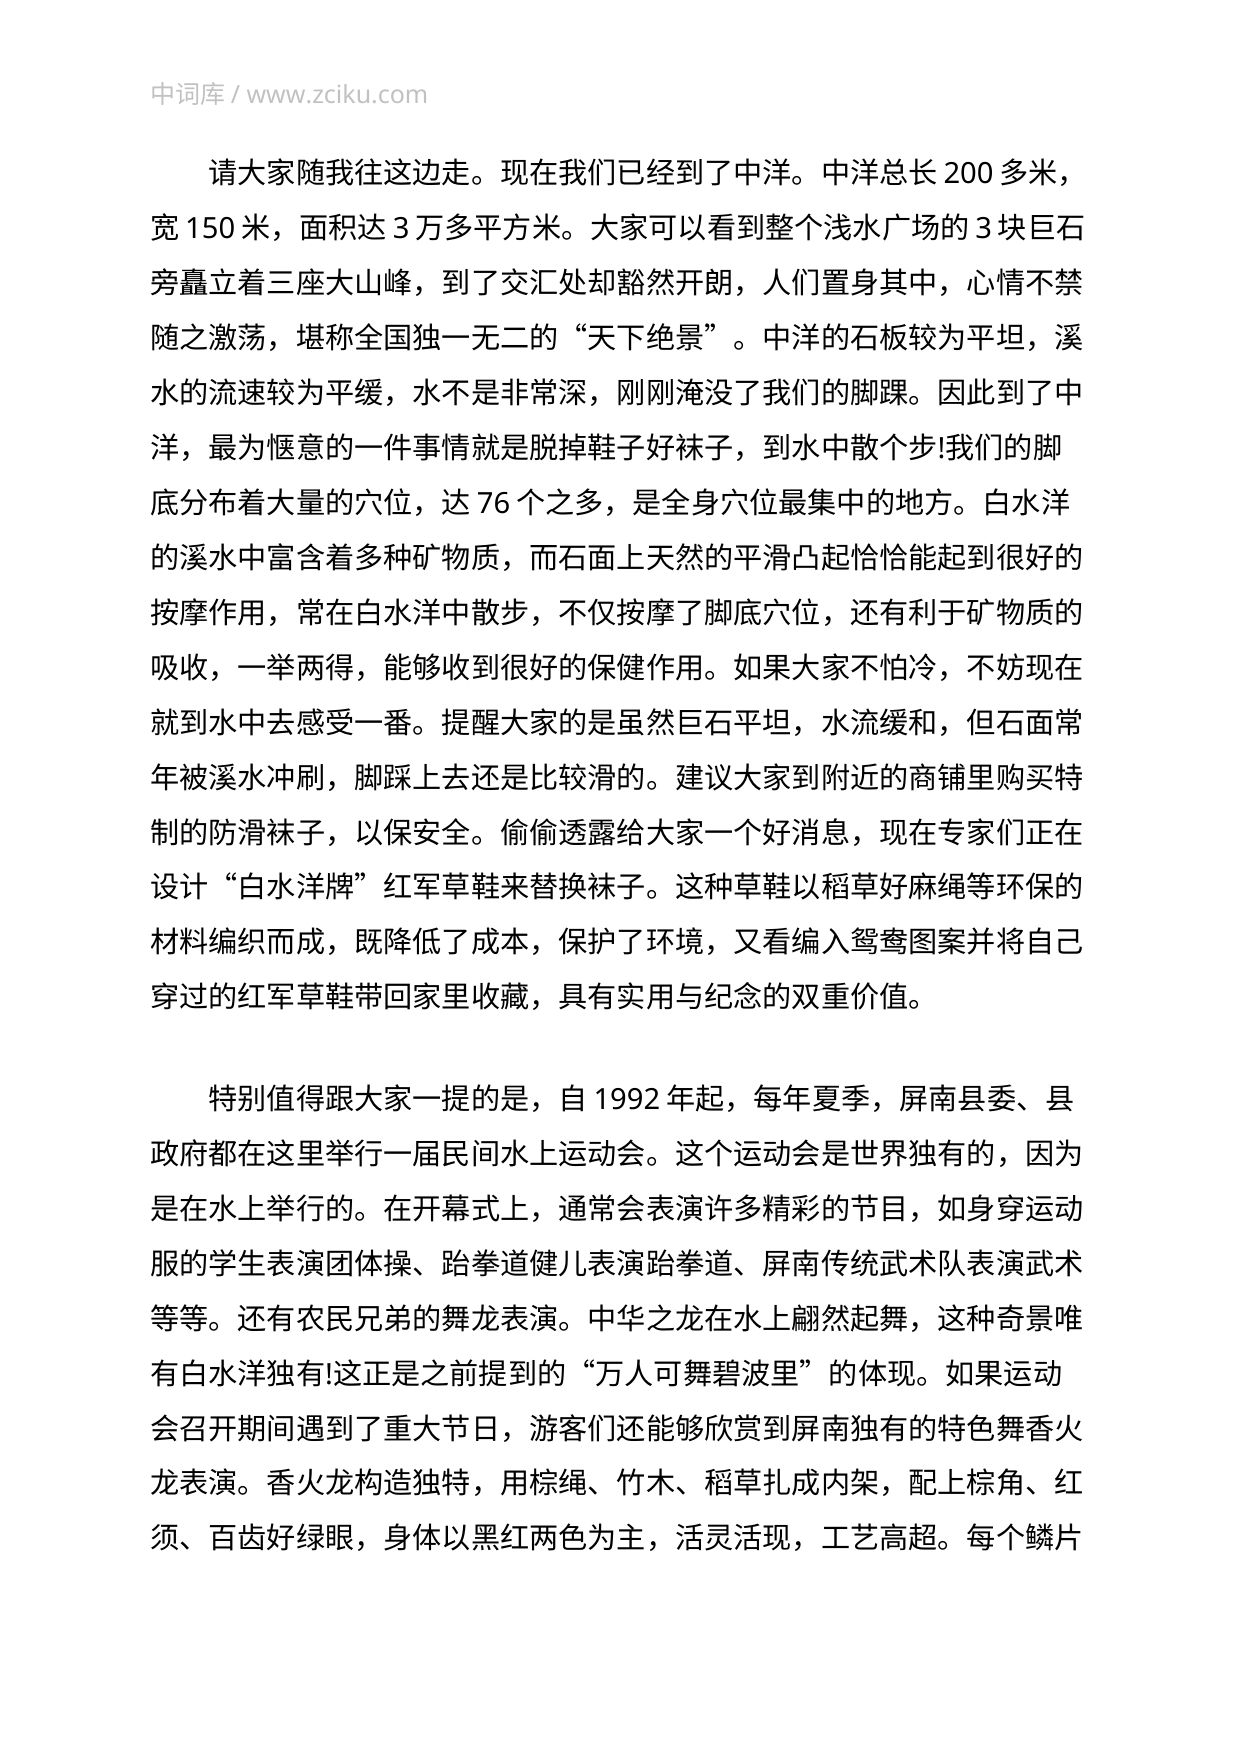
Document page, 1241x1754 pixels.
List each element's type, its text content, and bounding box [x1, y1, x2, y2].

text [150, 1076, 1090, 1557]
text 请大家随我往这边走。现在我们已经到了中洋。中洋总长200多米，宽150米，面积达3万多平方米。大家可以看到整个浅水广场的3块巨石旁矗立着三座大山峰，到了交汇处却豁然开朗，人们置身其中，心情不禁随之激荡，堪称全国独一无二的“天下绝景”。中洋的石板较为平坦，溪水的流速较为平缓，水不是非常深，刚刚淹没了我们的脚踝。因此到了中洋，最为惬意的一件事情就是脱掉鞋子好袜子，到水中散个步!我们的脚底分布着大量的穴位，达76个之多，是全身穴位最集中的地方。白水洋的溪水中富含着多种矿物质，而石面上天然的平滑凸起恰恰能起到很好的按摩作用，常在白水洋中散步，不仅按摩了脚底穴位，还有利于矿物质的吸收，一举两得，能够收到很好的保健作用。如果大家不怕冷，不妨现在就到水中去感受一番。提醒大家的是虽然巨石平坦，水流缓和，但石面常年被溪水冲刷，脚踩上去还是比较滑的。建议大家到附近的商铺里购买特制的防滑袜子，以保安全。偷偷透露给大家一个好消息，现在专家们正在设计“白水洋牌”红军草鞋来替换袜子。这种草鞋以稻草好麻绳等环保的材料编织而成，既降低了成本，保护了环境，又看编入鸳鸯图案并将自己穿过的红军草鞋带回家里收藏，具有实用与纪念的双重价值。 [150, 150, 1090, 1016]
